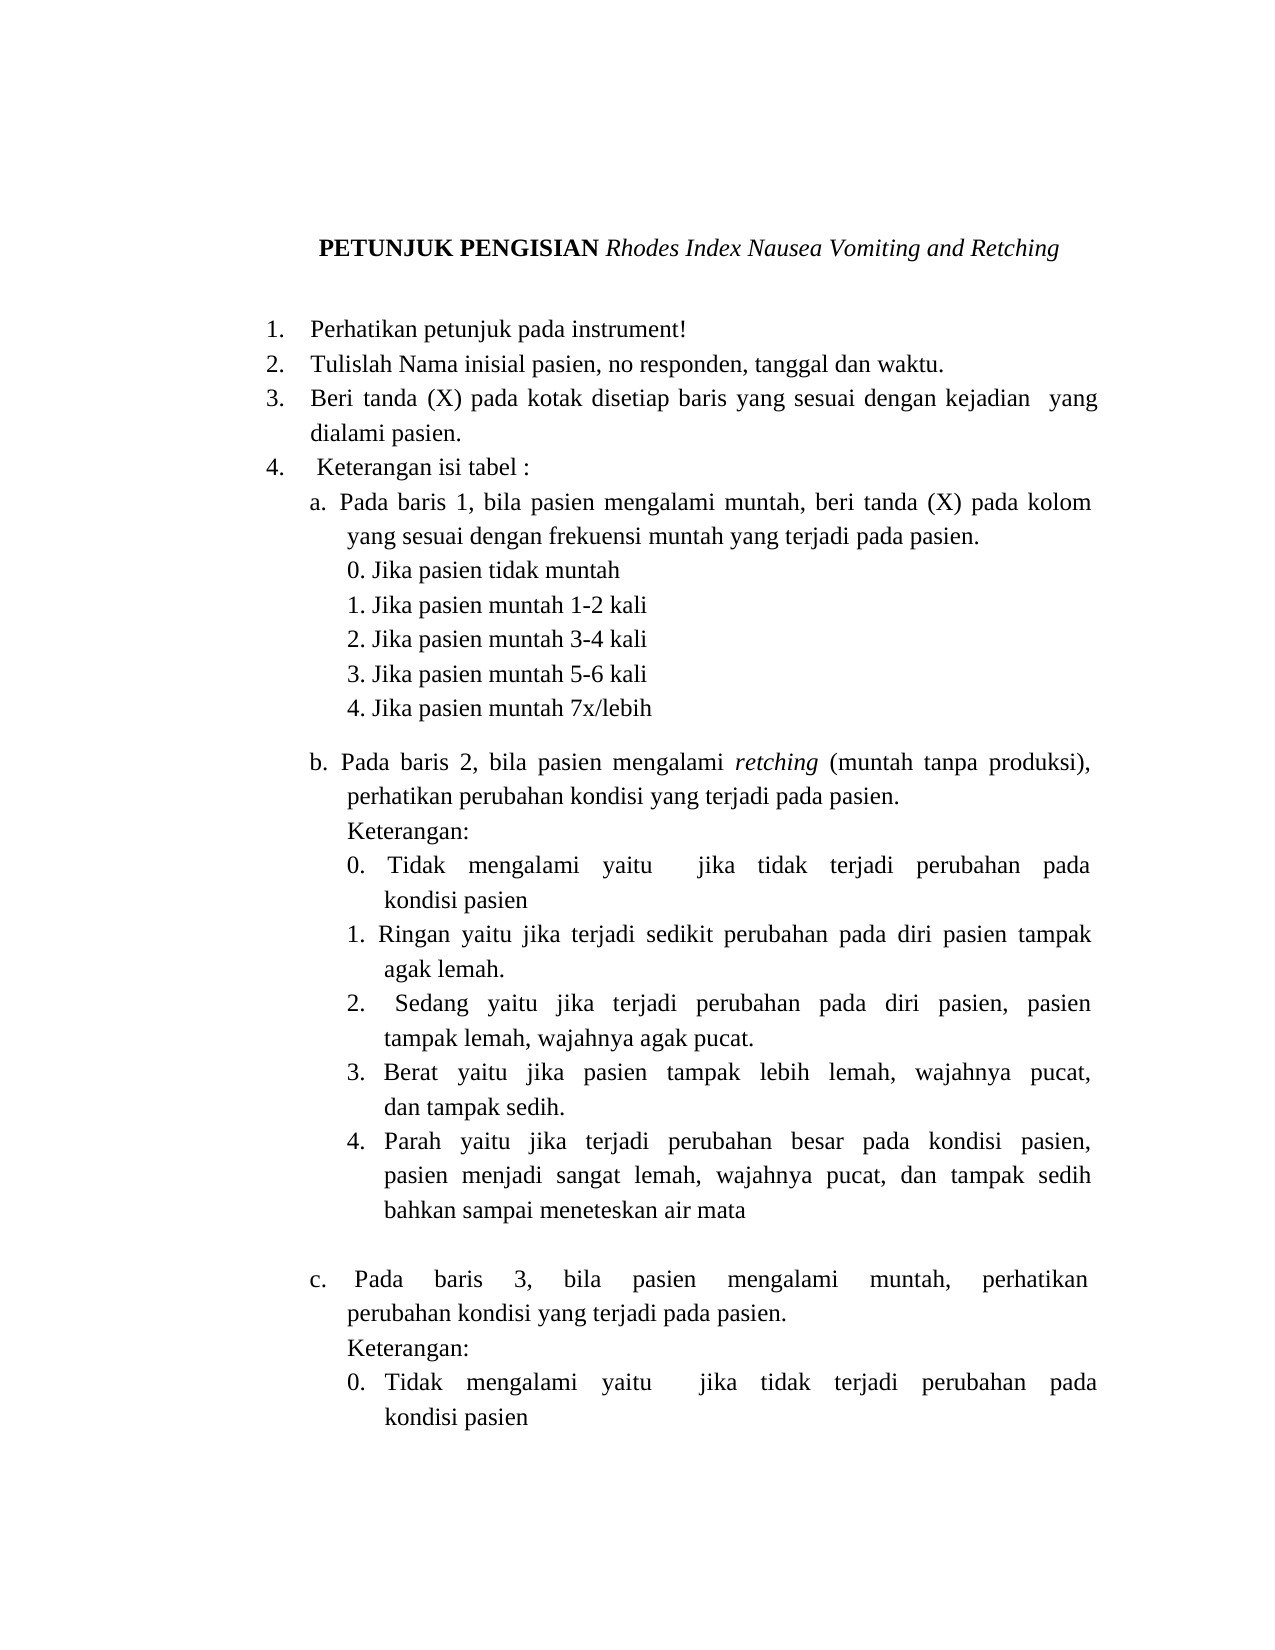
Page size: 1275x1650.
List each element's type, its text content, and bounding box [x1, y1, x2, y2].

text b. Pada baris 2, bila pasien mengalami retching (muntah tanpa produksi), perhatikan perubahan kondisi yang terjadi pada pasien. [309, 747, 1091, 810]
list Perhatikan petunjuk pada instrument! [266, 314, 1098, 343]
text 1. Jika pasien muntah 1-2 kali [347, 590, 1098, 619]
text 3. Jika pasien muntah 5-6 kali [347, 659, 1098, 688]
text 1. Ringan yaitu jika terjadi sedikit perubahan pada diri pasien tampak agak lemah. [347, 919, 1091, 982]
list Beri tanda (X) pada kotak disetiap baris yang sesuai dengan kejadian yang dialami pasien. [266, 383, 1098, 446]
text 3. Berat yaitu jika pasien tampak lebih lemah, wajahnya pucat, dan tampak sedih. [347, 1057, 1091, 1120]
text 2. Sedang yaitu jika terjadi perubahan pada diri pasien, pasien tampak lemah, wajahnya agak pucat. [347, 988, 1091, 1051]
list Keterangan isi tabel : [266, 452, 1098, 481]
text 4. Jika pasien muntah 7x/lebih [347, 693, 1098, 722]
text Keterangan: [347, 816, 1098, 844]
text 0. Jika pasien tidak muntah [347, 556, 1098, 584]
text a. Pada baris 1, bila pasien mengalami muntah, beri tanda (X) pada kolom yang sesuai dengan frekuensi muntah yang terjadi pada pasien. [309, 487, 1091, 550]
list Tulislah Nama inisial pasien, no responden, tanggal dan waktu. [266, 349, 1098, 377]
text 0. Tidak mengalami yaitu jika tidak terjadi perubahan pada kondisi pasien [347, 850, 1091, 913]
text c. Pada baris 3, bila pasien mengalami muntah, perhatikan perubahan kondisi yang terjadi pada pasien. [309, 1264, 1089, 1327]
text PETUNJUK PENGISIAN Rhodes Index Nausea Vomiting and Retching [280, 233, 1098, 261]
list Tidak mengalami yaitu jika tidak terjadi perubahan pada kondisi pasien [347, 1367, 1098, 1431]
text 4. Parah yaitu jika terjadi perubahan besar pada kondisi pasien, pasien menjadi sangat lemah, wajahnya pucat, dan tampak sedih bahkan sampai meneteskan air mata [347, 1126, 1091, 1224]
text 2. Jika pasien muntah 3-4 kali [347, 624, 1098, 653]
text Keterangan: [347, 1333, 1098, 1362]
